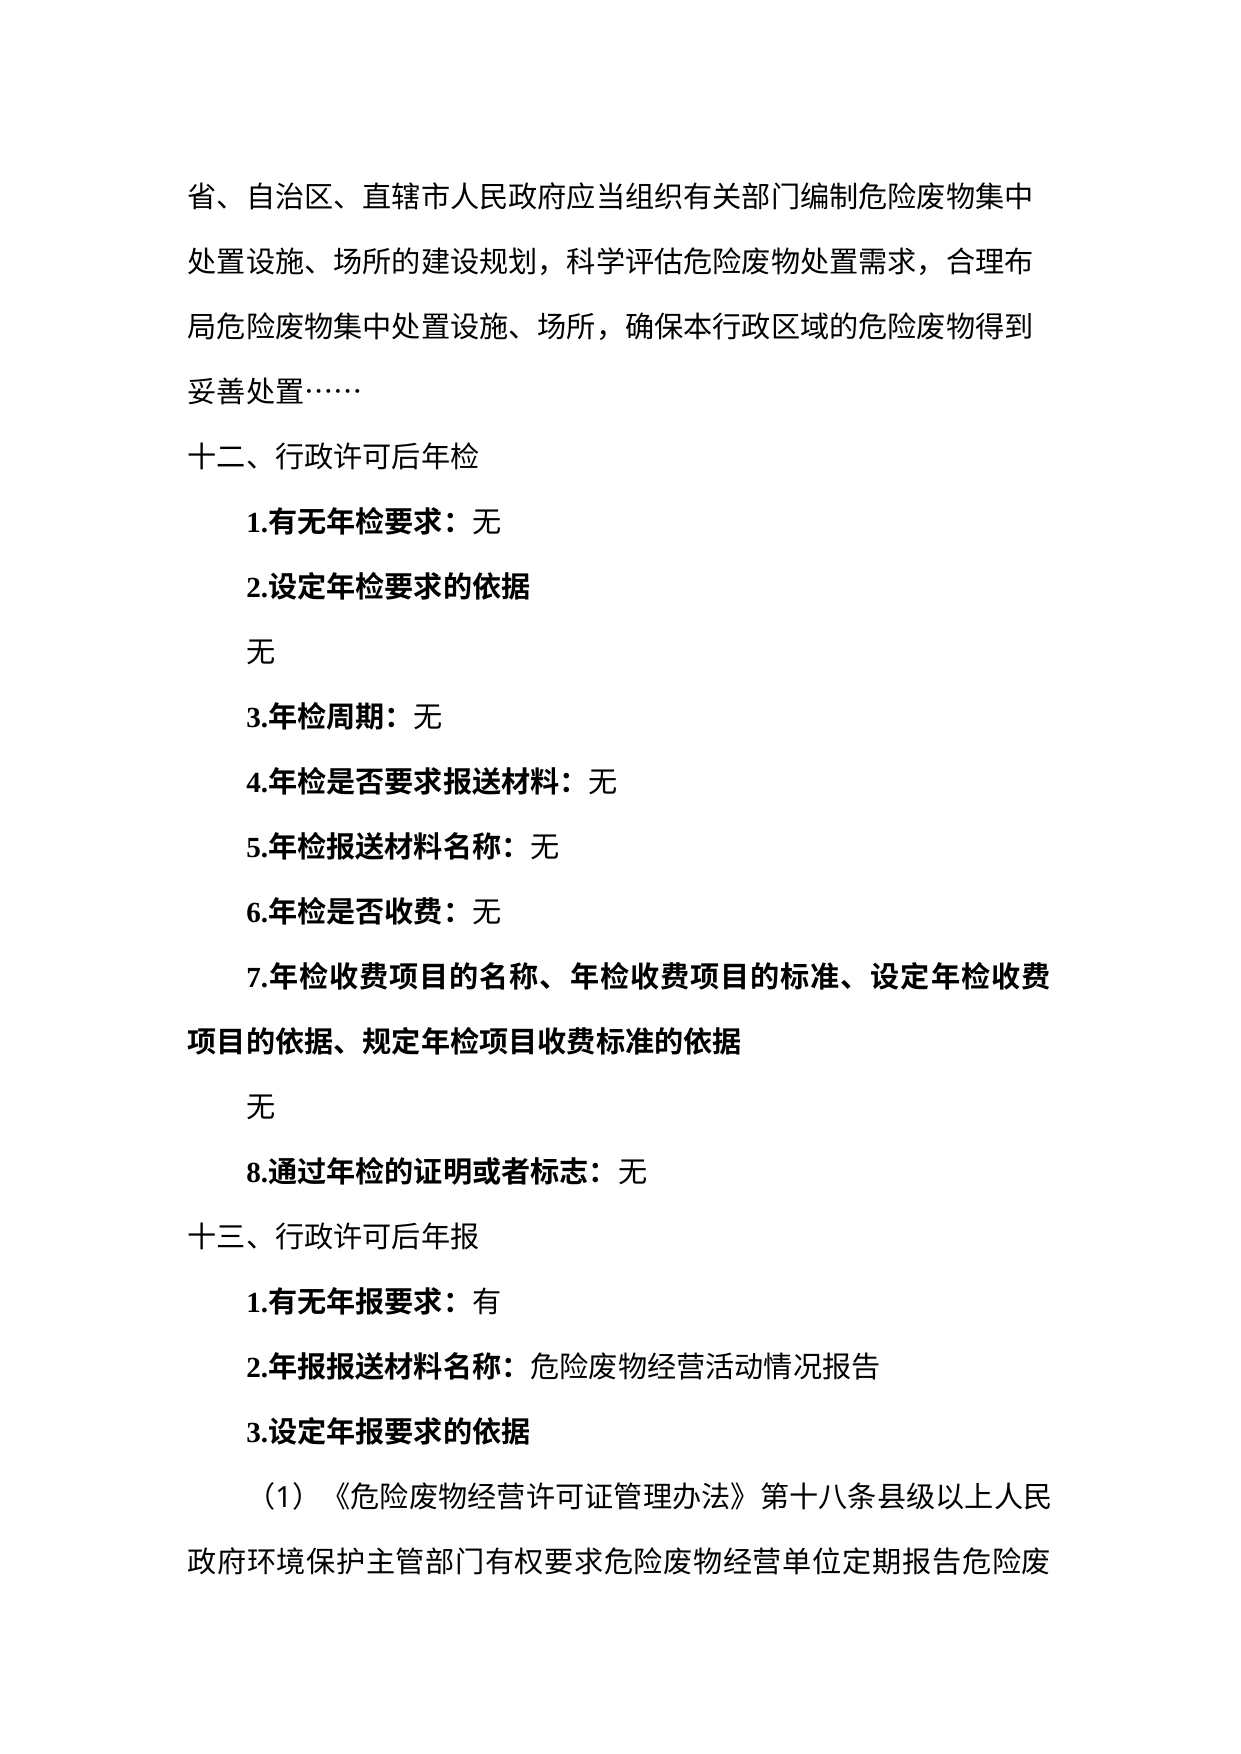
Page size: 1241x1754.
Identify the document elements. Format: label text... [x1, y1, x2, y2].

list 2.设定年检要求的依据 [187, 552, 1053, 617]
list 6.年检是否收费：无 [187, 877, 1053, 942]
list 十三、行政许可后年报 [187, 1202, 1053, 1267]
list 7.年检收费项目的名称、年检收费项目的标准、设定年检收费项目的依据、规定年检项目收费标准的依据 [187, 942, 1053, 1072]
list 4.年检是否要求报送材料：无 [187, 747, 1053, 812]
list 无 [187, 1072, 1053, 1137]
list 1.有无年检要求：无 [187, 487, 1053, 552]
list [187, 162, 1053, 422]
list 十二、行政许可后年检 [187, 422, 1053, 487]
list 无 [187, 617, 1053, 682]
list 3.设定年报要求的依据 [187, 1397, 1053, 1462]
list 2.年报报送材料名称：危险废物经营活动情况报告 [187, 1332, 1053, 1397]
list 1.有无年报要求：有 [187, 1267, 1053, 1332]
list 5.年检报送材料名称：无 [187, 812, 1053, 877]
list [187, 1462, 1053, 1592]
list 8.通过年检的证明或者标志：无 [187, 1137, 1053, 1202]
list 3.年检周期：无 [187, 682, 1053, 747]
